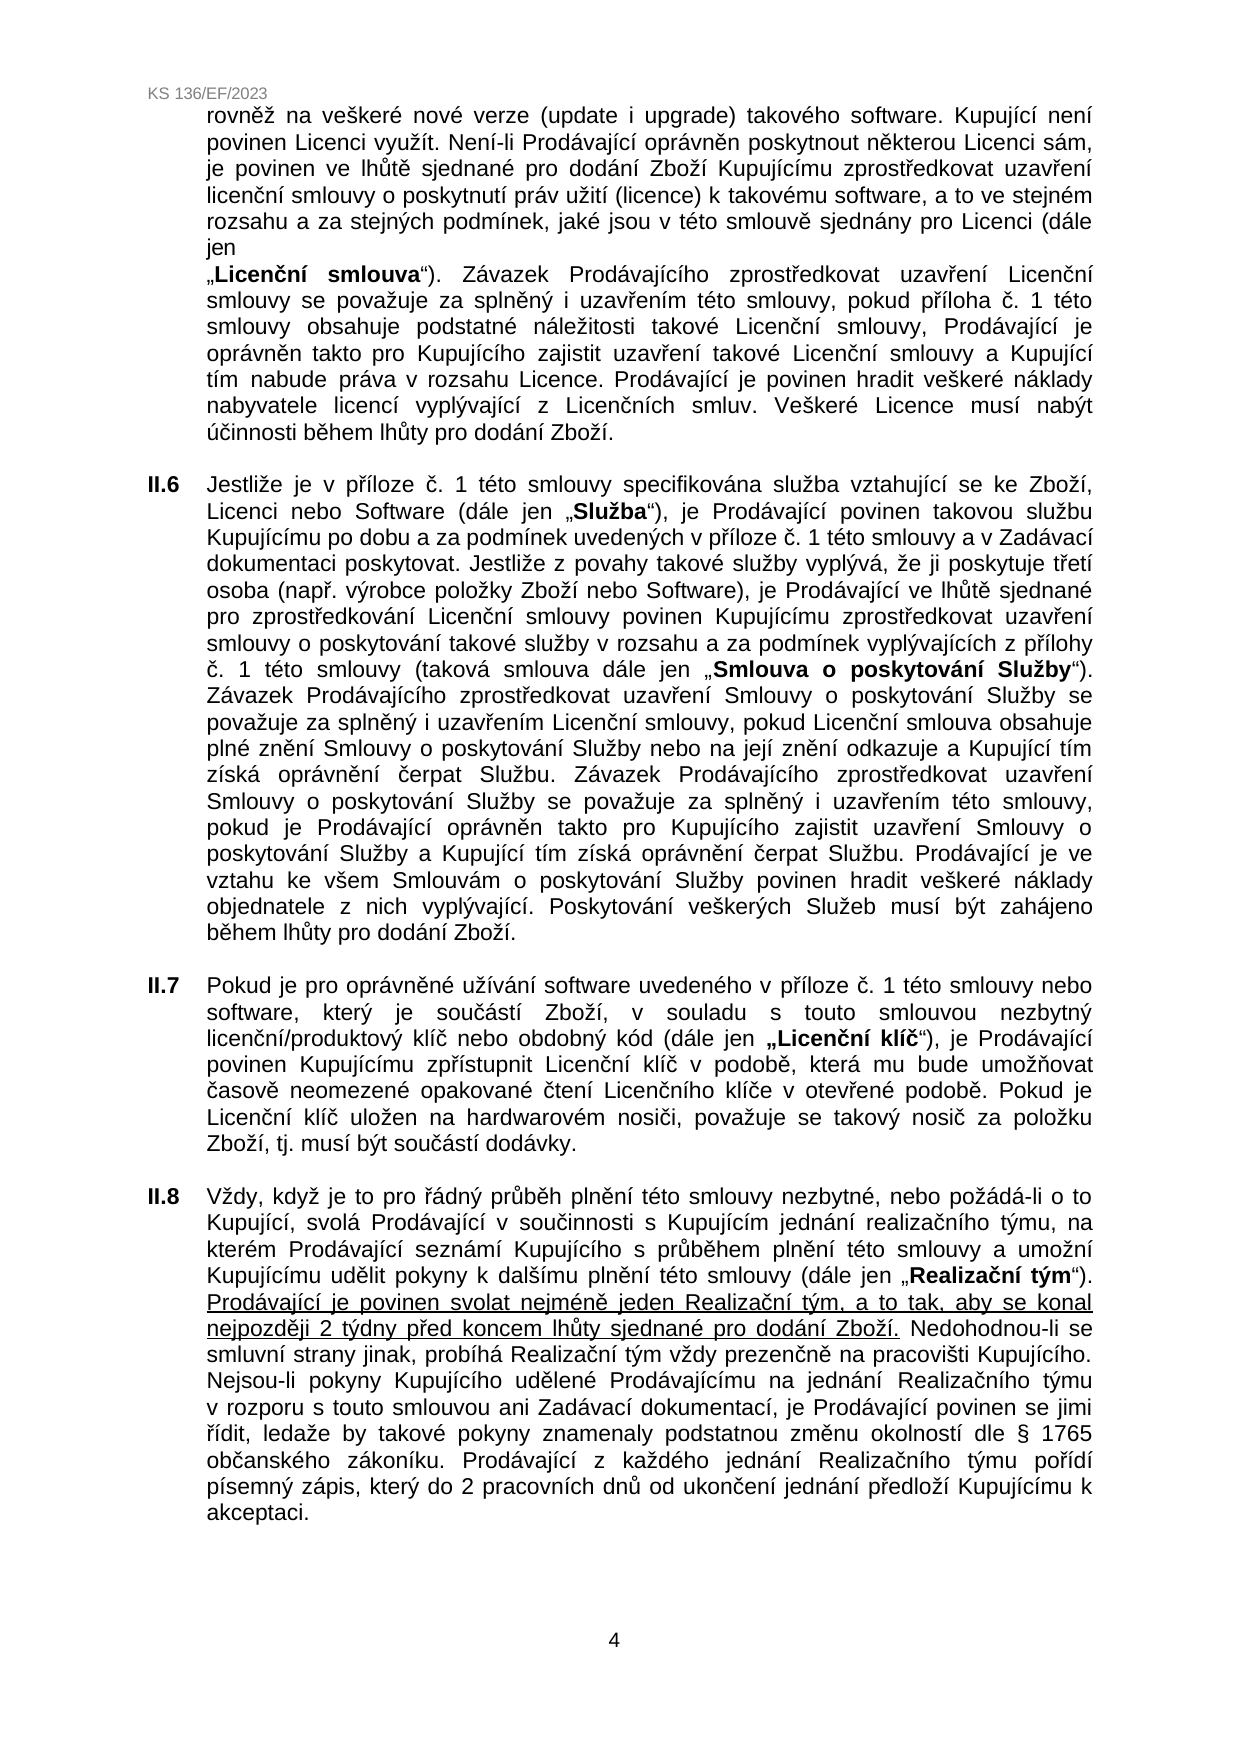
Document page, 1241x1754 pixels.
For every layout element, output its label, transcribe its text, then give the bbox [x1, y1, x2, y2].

text rovněž na veškeré nové verze (update i upgrade) takového software. Kupující není povinen Licenci využít. Není-li Prodávající oprávněn poskytnout některou Licenci sám, je povinen ve lhůtě sjednané pro dodání Zboží Kupujícímu zprostředkovat uzavření licenční smlouvy o poskytnutí práv užití (licence) k takovému software, a to ve stejném rozsahu a za stejných podmínek, jaké jsou v této smlouvě sjednány pro Licenci (dále jen [206, 102, 1093, 261]
list Jestliže je v příloze č. 1 této smlouvy specifikována služba vztahující se ke Zboží, Licenci nebo Software (dále jen „Služba“), je Prodávající povinen takovou službu Kupujícímu po dobu a za podmínek uvedených v příloze č. 1 této smlouvy a v Zadávací dokumentaci poskytovat. Jestliže z povahy takové služby vyplývá, že ji poskytuje třetí osoba (např. výrobce položky Zboží nebo Software), je Prodávající ve lhůtě sjednané pro zprostředkování Licenční smlouvy povinen Kupujícímu zprostředkovat uzavření smlouvy o poskytování takové služby v rozsahu a za podmínek vyplývajících z přílohy č. 1 této smlouvy (taková smlouva dále jen „Smlouva o poskytování Služby“). Závazek Prodávajícího zprostředkovat uzavření Smlouvy o poskytování Služby se považuje za splněný i uzavřením Licenční smlouvy, pokud Licenční smlouva obsahuje plné znění Smlouvy o poskytování Služby nebo na její znění odkazuje a Kupující tím získá oprávnění čerpat Službu. Závazek Prodávajícího zprostředkovat uzavření Smlouvy o poskytování Služby se považuje za splněný i uzavřením této smlouvy, pokud je Prodávající oprávněn takto pro Kupujícího zajistit uzavření Smlouvy o poskytování Služby a Kupující tím získá oprávnění čerpat Službu. Prodávající je ve vztahu ke všem Smlouvám o poskytování Služby povinen hradit veškeré náklady objednatele z nich vyplývající. Poskytování veškerých Služeb musí být zahájeno během lhůty pro dodání Zboží. [147, 471, 1093, 946]
list Vždy, když je to pro řádný průběh plnění této smlouvy nezbytné, nebo požádá-li o to Kupující, svolá Prodávající v součinnosti s Kupujícím jednání realizačního týmu, na kterém Prodávající seznámí Kupujícího s průběhem plnění této smlouvy a umožní Kupujícímu udělit pokyny k dalšímu plnění této smlouvy (dále jen „Realizační tým“). Prodávající je povinen svolat nejméně jeden Realizační tým, a to tak, aby se konal nejpozději 2 týdny před koncem lhůty sjednané pro dodání Zboží. Nedohodnou-li se smluvní strany jinak, probíhá Realizační tým vždy prezenčně na pracovišti Kupujícího. Nejsou-li pokyny Kupujícího udělené Prodávajícímu na jednání Realizačního týmu v rozporu s touto smlouvou ani Zadávací dokumentací, je Prodávající povinen se jimi řídit, ledaže by takové pokyny znamenaly podstatnou změnu okolností dle § 1765 občanského zákoníku. Prodávající z každého jednání Realizačního týmu pořídí písemný zápis, který do 2 pracovních dnů od ukončení jednání předloží Kupujícímu k akceptaci. [147, 1183, 1093, 1526]
text „Licenční smlouva“). Závazek Prodávajícího zprostředkovat uzavření Licenční smlouvy se považuje za splněný i uzavřením této smlouvy, pokud příloha č. 1 této smlouvy obsahuje podstatné náležitosti takové Licenční smlouvy, Prodávající je oprávněn takto pro Kupujícího zajistit uzavření takové Licenční smlouvy a Kupující tím nabude práva v rozsahu Licence. Prodávající je povinen hradit veškeré náklady nabyvatele licencí vyplývající z Licenčních smluv. Veškeré Licence musí nabýt účinnosti během lhůty pro dodání Zboží. [206, 261, 1093, 445]
list Pokud je pro oprávněné užívání software uvedeného v příloze č. 1 této smlouvy nebo software, který je součástí Zboží, v souladu s touto smlouvou nezbytný licenční/produktový klíč nebo obdobný kód (dále jen „Licenční klíč“), je Prodávající povinen Kupujícímu zpřístupnit Licenční klíč v podobě, která mu bude umožňovat časově neomezené opakované čtení Licenčního klíče v otevřené podobě. Pokud je Licenční klíč uložen na hardwarovém nosiči, považuje se takový nosič za položku Zboží, tj. musí být součástí dodávky. [147, 972, 1093, 1157]
